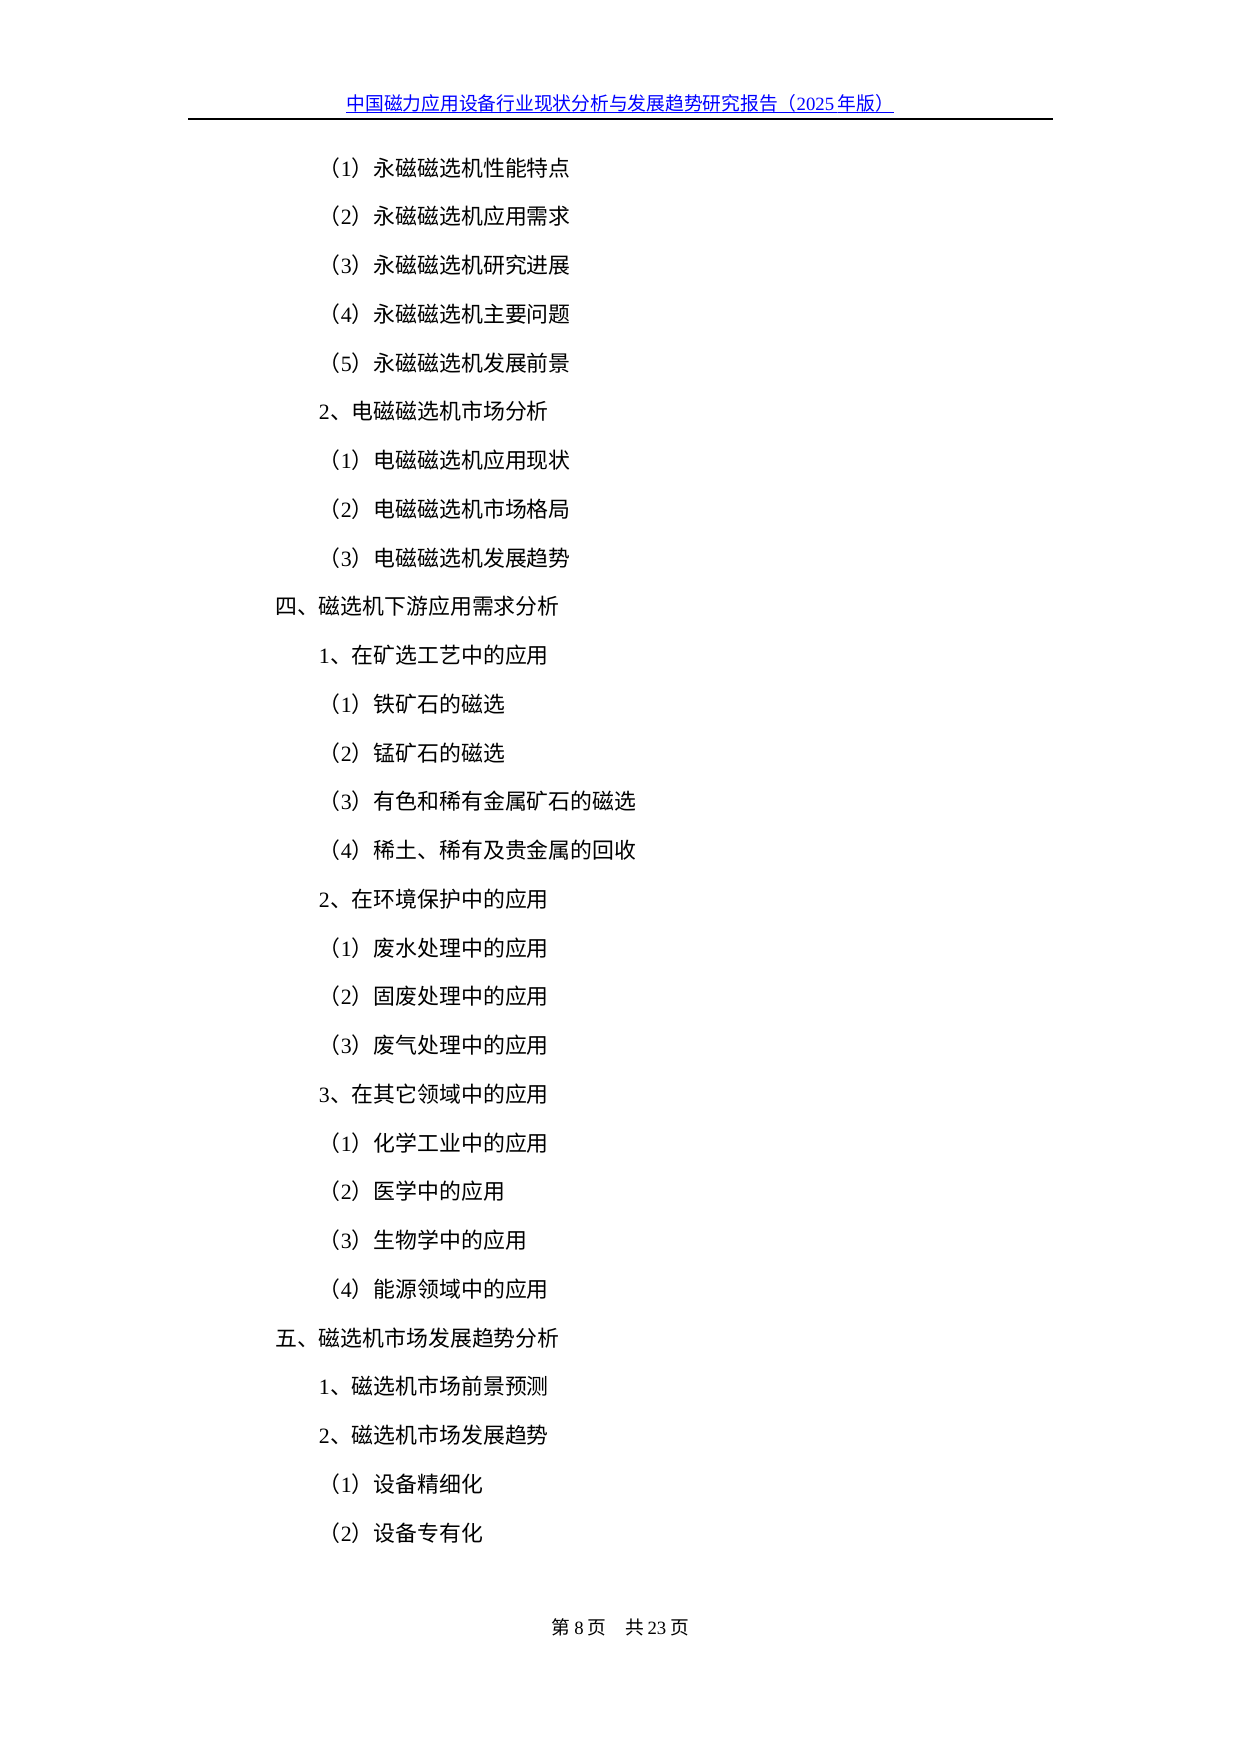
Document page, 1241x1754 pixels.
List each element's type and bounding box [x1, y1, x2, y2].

text [187, 150, 1053, 1548]
